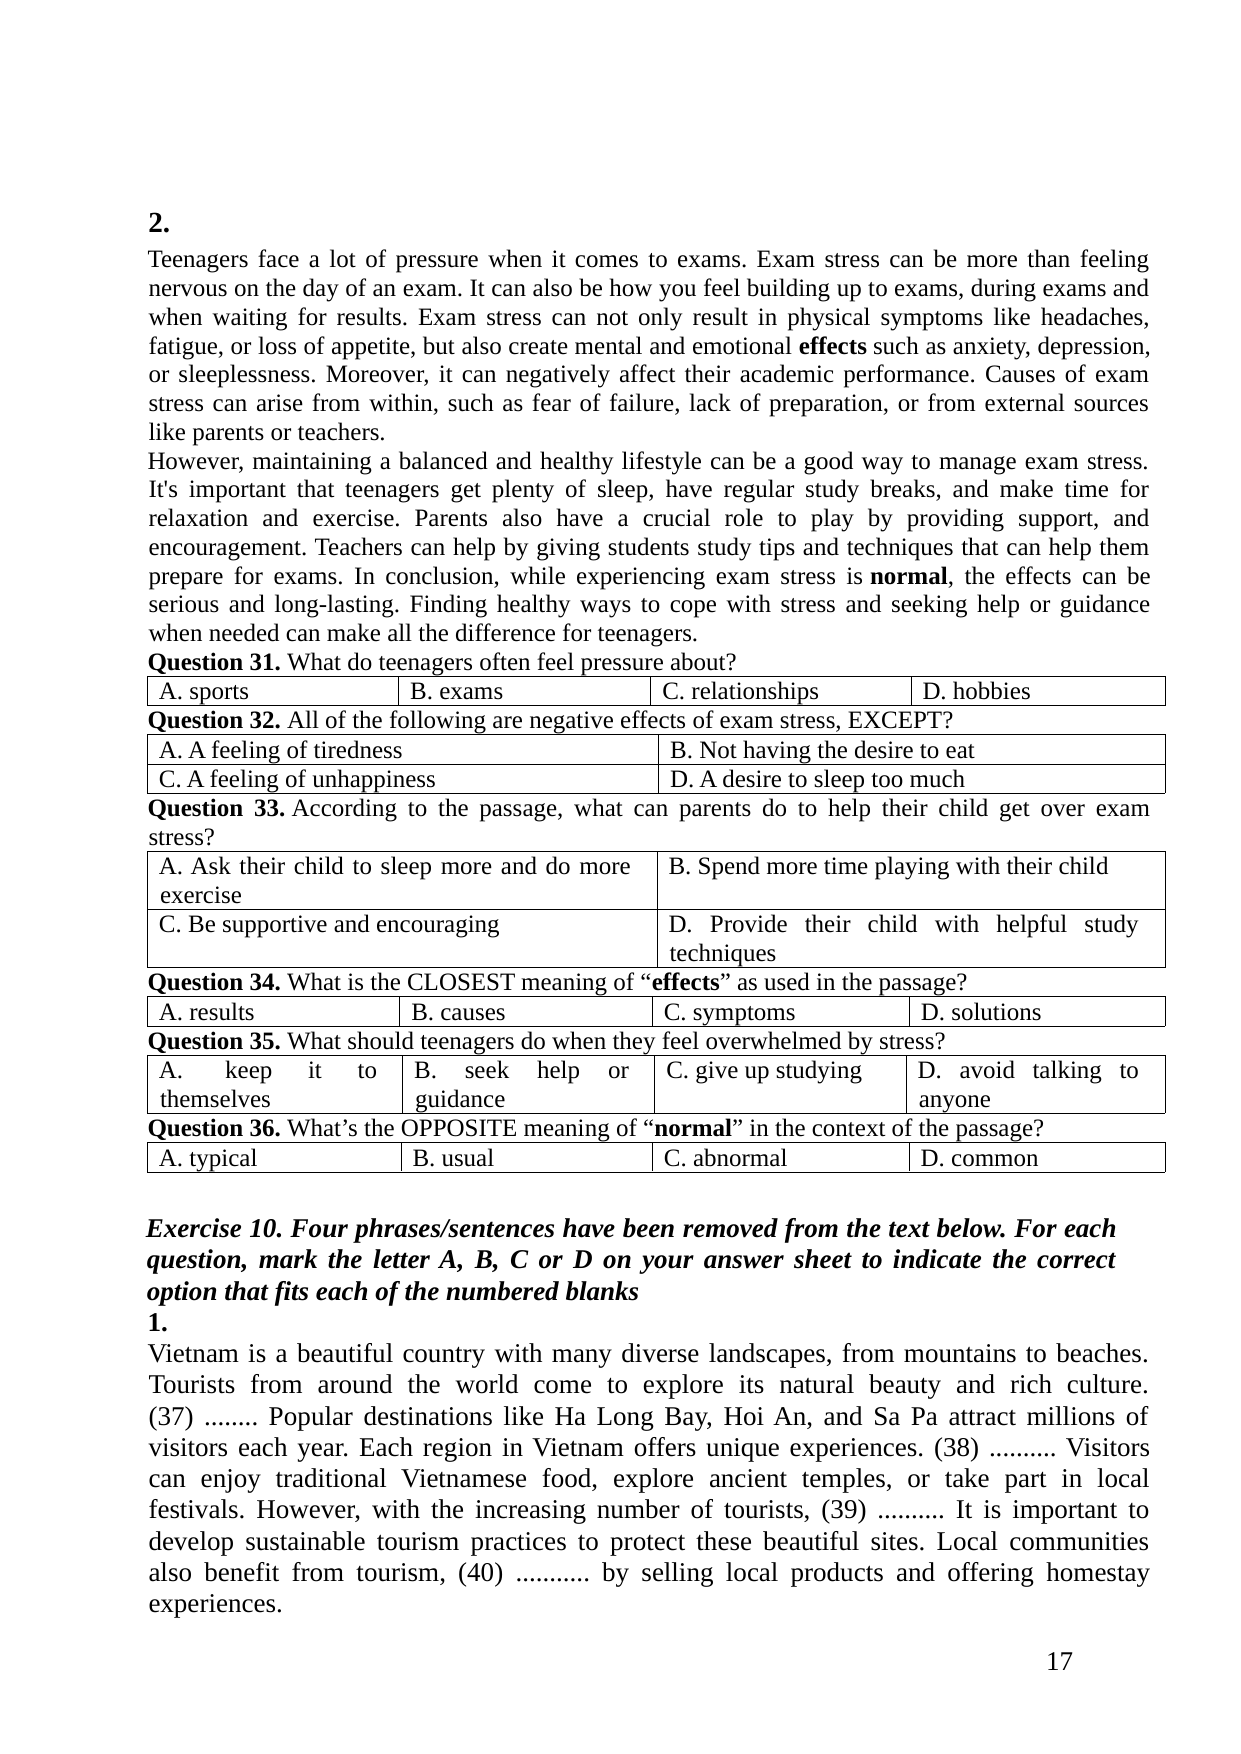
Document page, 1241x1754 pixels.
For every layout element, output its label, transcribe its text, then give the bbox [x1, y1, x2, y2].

text However, maintaining a balanced and healthy lifestyle can be a good way to manage exam stress. It's important that teenagers get plenty of sleep, have regular study breaks, and make time for relaxation and exercise. Parents also have a crucial role to play by providing support, and encouragement. Teachers can help by giving students study tips and techniques that can help them prepare for exams. In conclusion, while experiencing exam stress is normal, the effects can be serious and long-lasting. Finding healthy ways to cope with stress and seeking help or guidance when needed can make all the difference for teenagers. [147, 446, 1151, 647]
text Question 35. What should teenagers do when they feel overwhelmed by stress? [147, 1027, 1151, 1055]
table_header B. seek help or guidance [403, 1056, 654, 1113]
table_header B. Not having the desire to eat [659, 735, 1165, 764]
table_header A. typical [148, 1143, 401, 1171]
text Vietnam is a beautiful country with many diverse landscapes, from mountains to beaches. Tourists from around the world come to explore its natural beauty and rich culture. (37) ........ Popular destinations like Ha Long Bay, Hoi An, and Sa Pa attract millions of visitors each year. Each region in Vietnam offers unique experiences. (38) .......... Visitors can enjoy traditional Vietnamese food, explore ancient temples, or take part in local festivals. However, with the increasing number of tourists, (39) .......... It is important to develop sustainable tourism practices to protect these beautiful sites. Local communities also benefit from tourism, (40) ........... by selling local products and offering homestay experiences. [147, 1337, 1151, 1619]
table_header B. exams [399, 677, 650, 705]
table_header B. usual [402, 1143, 652, 1171]
table_cell C. Be supportive and encouraging [148, 910, 657, 967]
table_header A. results [148, 997, 399, 1026]
table_header D. common [910, 1143, 1165, 1171]
table_header A. A feeling of tiredness [148, 735, 658, 764]
text Question 31. What do teenagers often feel pressure about? [147, 647, 1151, 676]
text Question 33. According to the passage, what can parents do to help their child get over exam stress? [147, 794, 1151, 851]
table_cell D. A desire to sleep too much [659, 765, 1165, 793]
text 2. [148, 205, 1165, 238]
table_header A. keep it to themselves [148, 1056, 402, 1113]
text 1. [147, 1306, 1151, 1337]
table_header D. avoid talking to anyone [907, 1056, 1165, 1113]
table_header C. abnormal [653, 1143, 909, 1171]
table_header A. sports [148, 677, 398, 705]
table_header B. causes [400, 997, 652, 1026]
table_header A. Ask their child to sleep more and do more exercise [148, 852, 657, 909]
table_header B. Spend more time playing with their child [658, 852, 1165, 909]
text Question 32. All of the following are negative effects of exam stress, EXCEPT? [147, 706, 1151, 734]
text Question 36. What’s the OPPOSITE meaning of “normal” in the context of the passage? [147, 1114, 1151, 1142]
table_header D. hobbies [912, 677, 1165, 705]
table_header C. relationships [651, 677, 911, 705]
table_header C. symptoms [653, 997, 909, 1026]
text Question 34. What is the CLOSEST meaning of “effects” as used in the passage? [147, 968, 1151, 996]
table_cell D. Provide their child with helpful study techniques [658, 910, 1165, 967]
table_header D. solutions [910, 997, 1165, 1026]
text Exercise 10. Four phrases/sentences have been removed from the text below. For each question, mark the letter A, B, C or D on your answer sheet to indicate the correct option that fits each of the numbered blanks [146, 1212, 1121, 1306]
table_header C. give up studying [655, 1056, 906, 1113]
text Teenagers face a lot of pressure when it comes to exams. Exam stress can be more than feeling nervous on the day of an exam. It can also be how you feel building up to exams, during exams and when waiting for results. Exam stress can not only result in physical symptoms like headaches, fatigue, or loss of appetite, but also create mental and emotional effects such as anxiety, depression, or sleeplessness. Moreover, it can negatively affect their academic performance. Causes of exam stress can arise from within, such as fear of failure, lack of preparation, or from external sources like parents or teachers. [147, 244, 1151, 446]
table_cell C. A feeling of unhappiness [148, 765, 658, 793]
